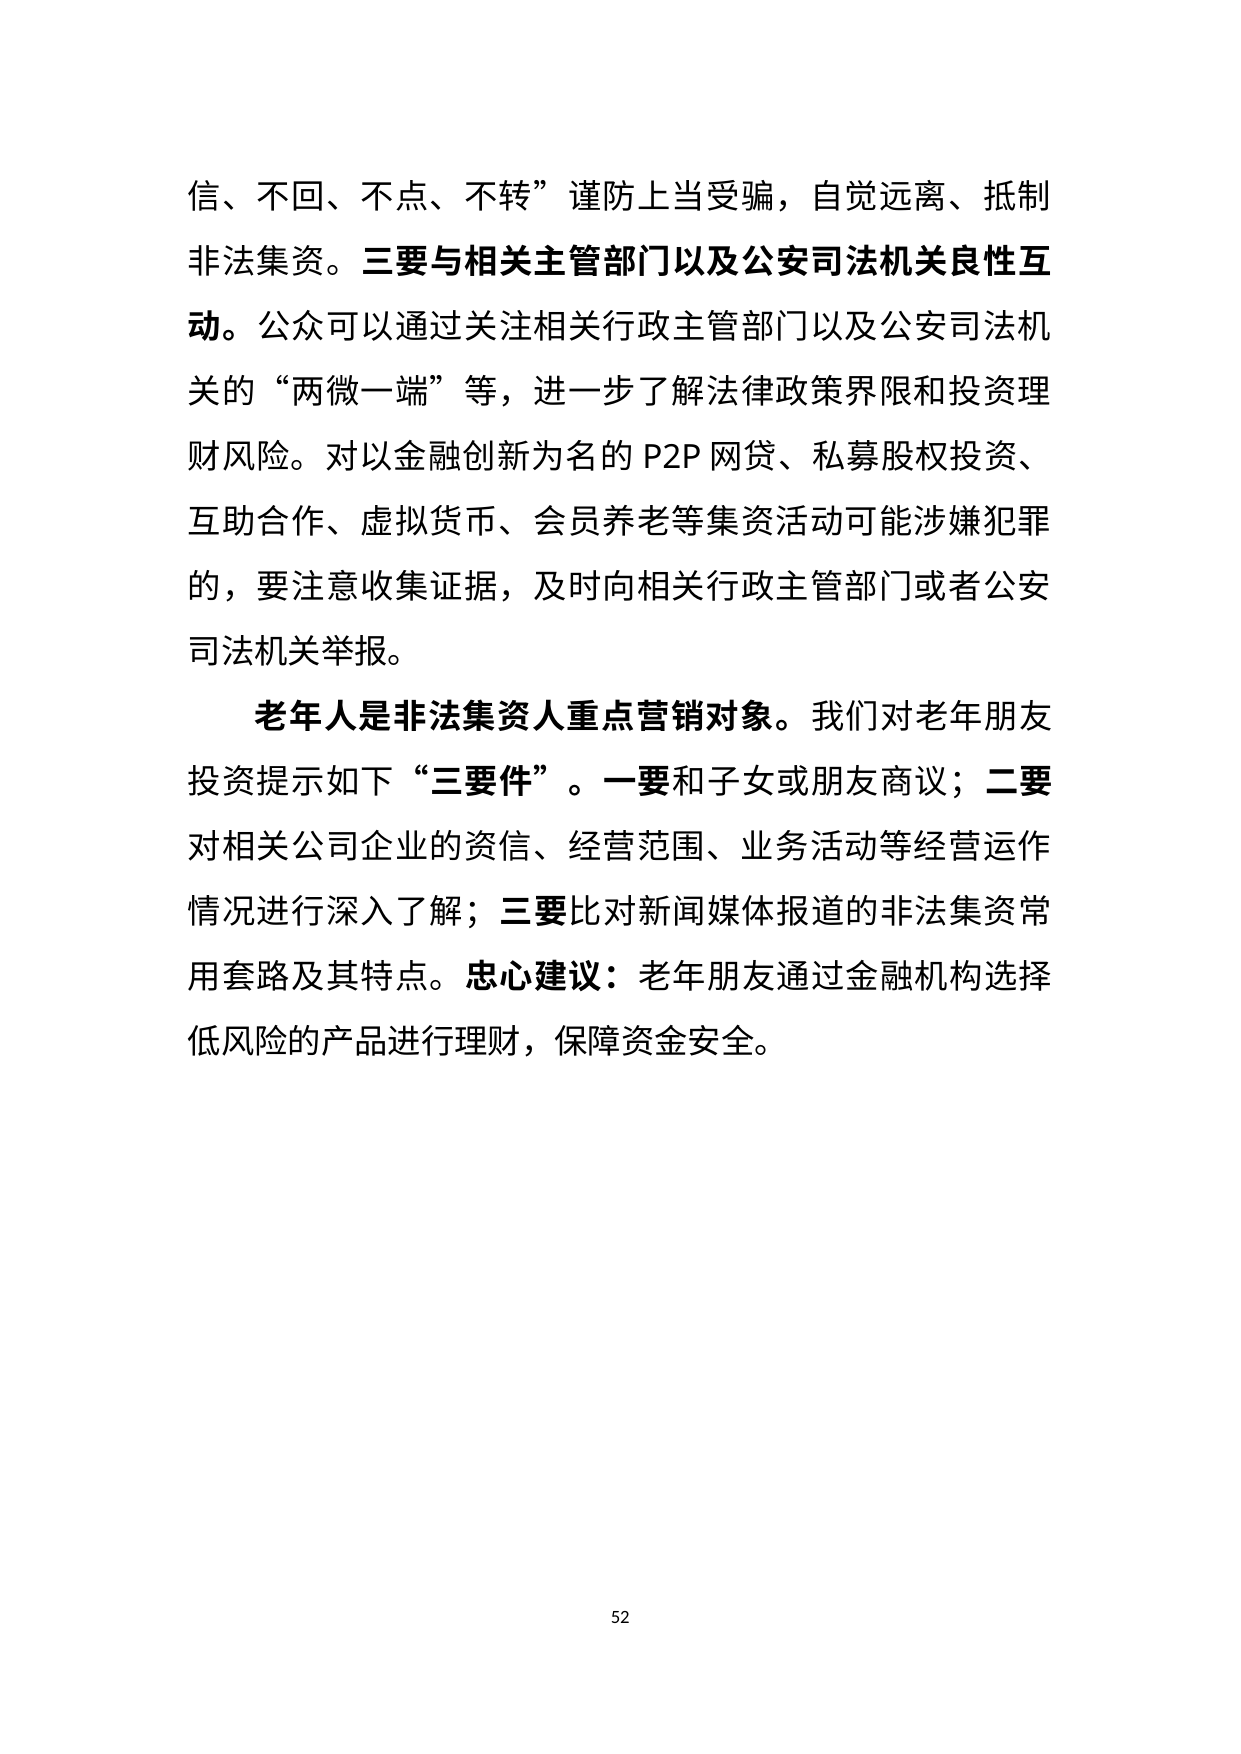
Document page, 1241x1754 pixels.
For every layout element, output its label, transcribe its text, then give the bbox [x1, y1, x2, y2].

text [187, 162, 1053, 682]
text 老年人是非法集资人重点营销对象。我们对老年朋友投资提示如下“三要件”。一要和子女或朋友商议；二要对相关公司企业的资信、经营范围、业务活动等经营运作情况进行深入了解；三要比对新闻媒体报道的非法集资常用套路及其特点。忠心建议：老年朋友通过金融机构选择低风险的产品进行理财，保障资金安全。 [187, 682, 1053, 1072]
